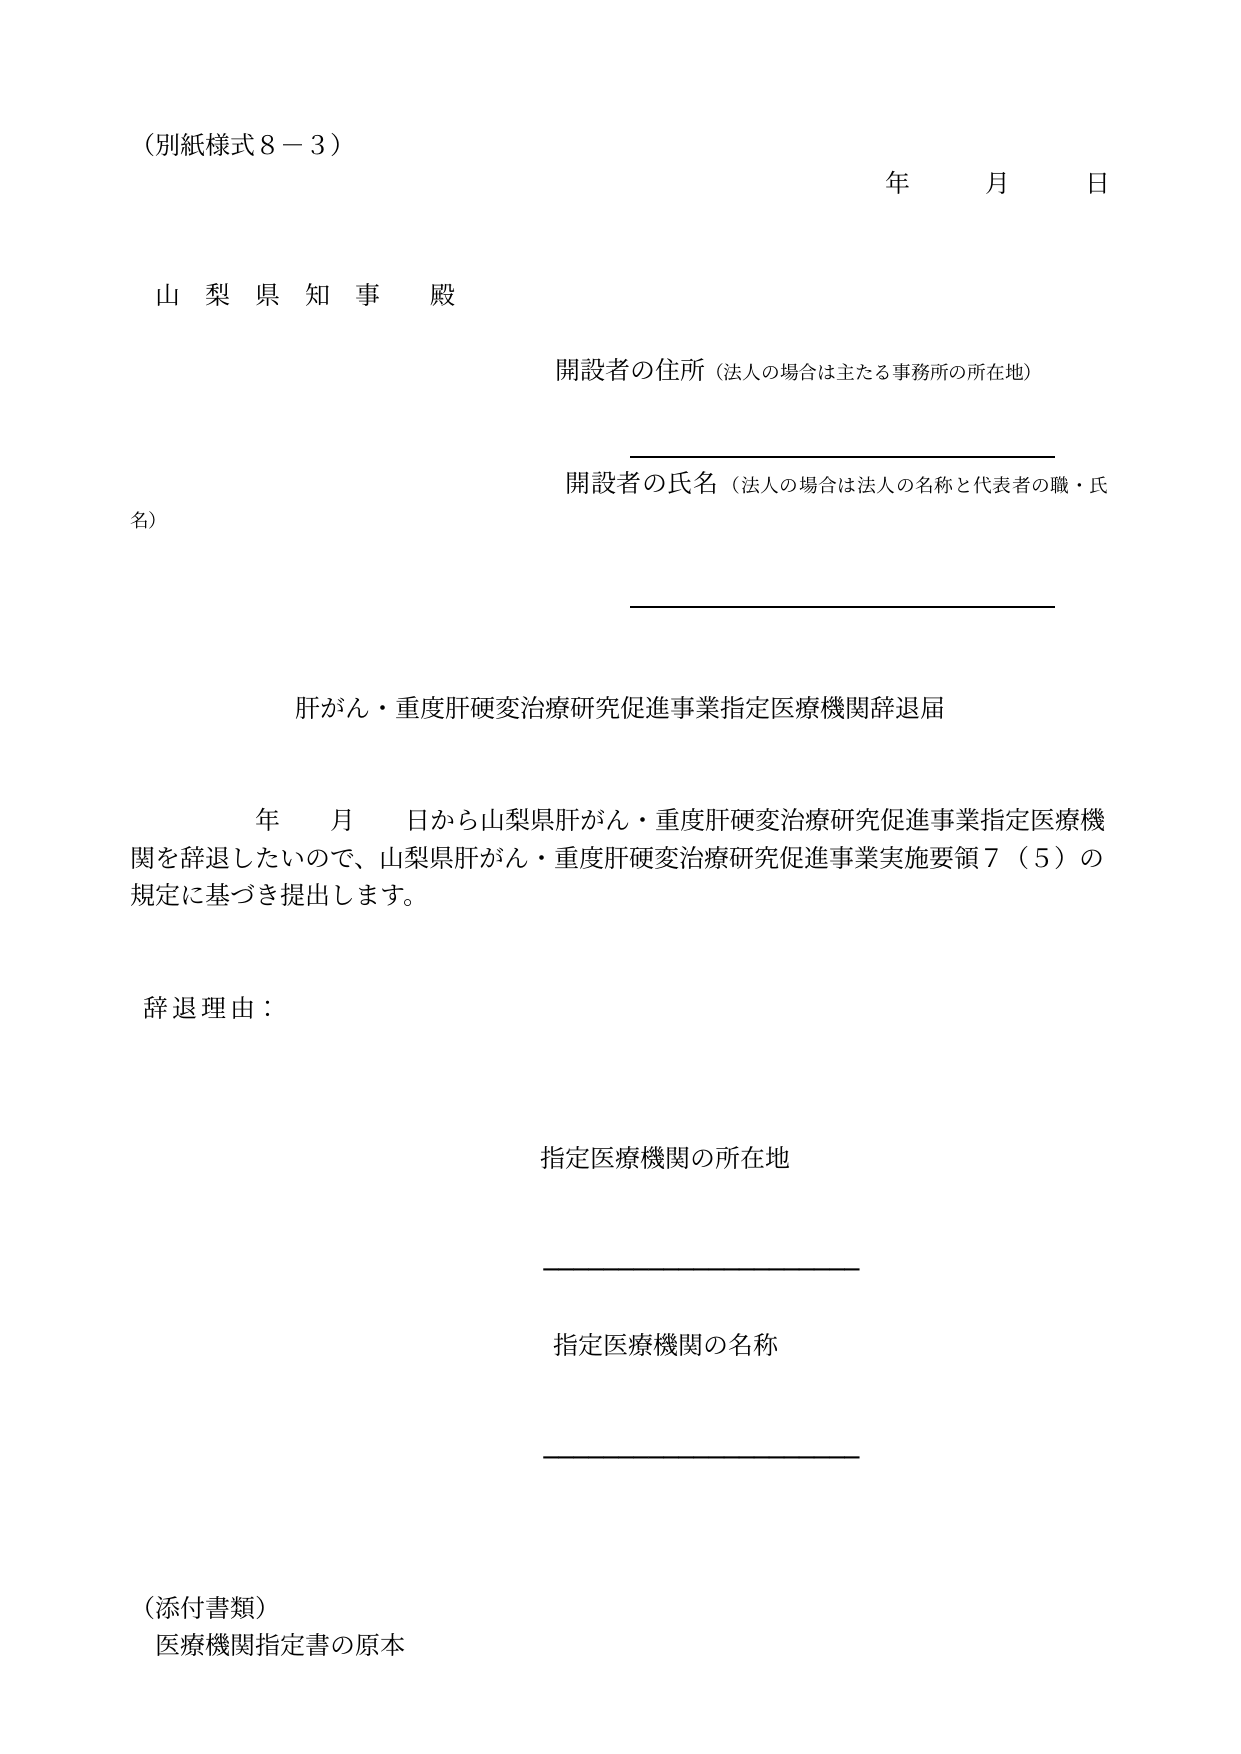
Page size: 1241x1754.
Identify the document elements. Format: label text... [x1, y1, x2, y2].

text 指定医療機関の所在地 [130, 1138, 1110, 1175]
text ───────────────────── [130, 1438, 1110, 1475]
text 年 月 日 [130, 163, 1110, 200]
text （別紙様式８－３） [130, 125, 1110, 163]
text ───────────────────── [130, 1250, 1110, 1288]
text （添付書類） [130, 1588, 1110, 1625]
text 開設者の住所（法人の場合は主たる事務所の所在地） [130, 350, 1110, 388]
text 開設者の氏名（法人の場合は法人の名称と代表者の職・氏名） [130, 463, 1110, 538]
text 山 梨 県 知 事 殿 [130, 275, 1110, 313]
text 年 月 日から山梨県肝がん・重度肝硬変治療研究促進事業指定医療機関を辞退したいので、山梨県肝がん・重度肝硬変治療研究促進事業実施要領７（５）の規定に基づき提出します。 [130, 800, 1110, 913]
text 指定医療機関の名称 [130, 1325, 1110, 1363]
text 医療機関指定書の原本 [130, 1625, 1110, 1663]
text 辞退理由： [130, 988, 1110, 1025]
text 肝がん・重度肝硬変治療研究促進事業指定医療機関辞退届 [130, 688, 1110, 725]
